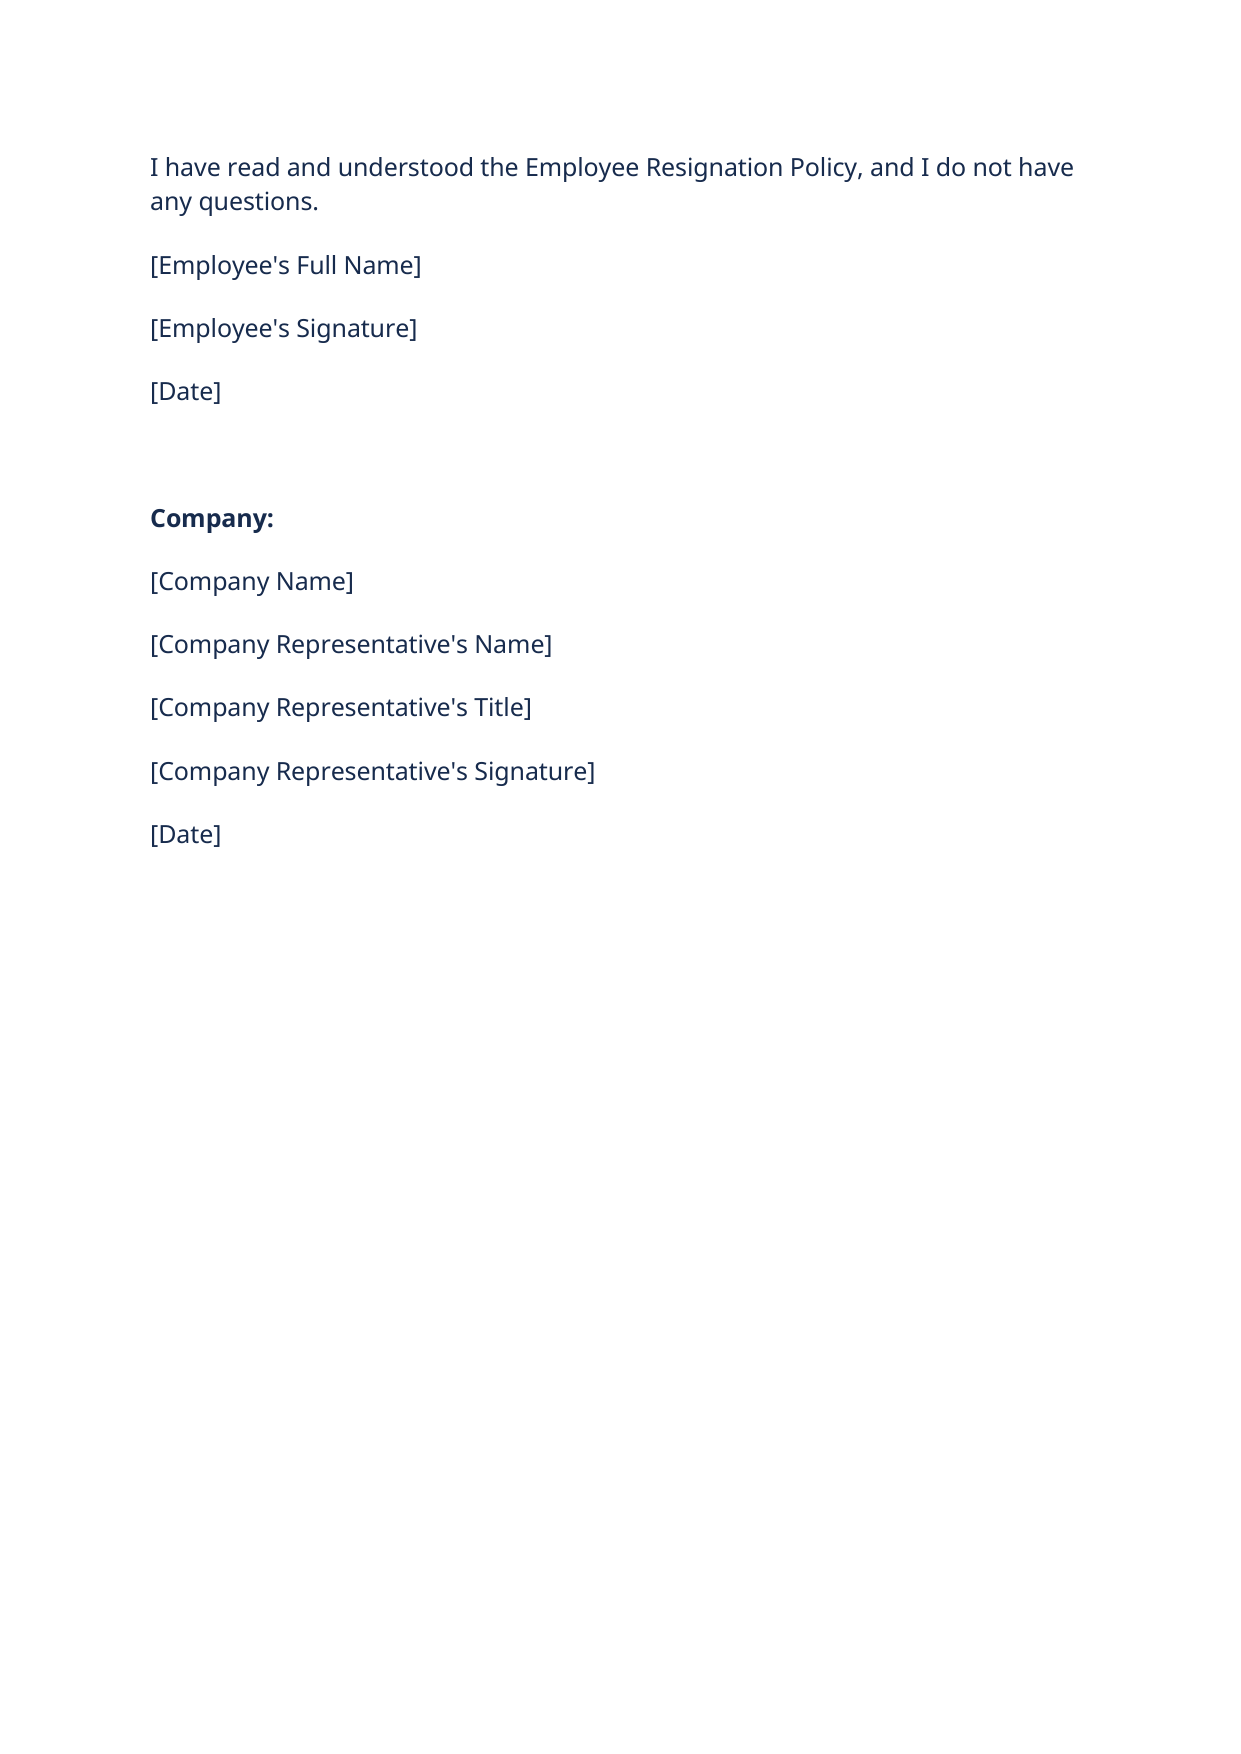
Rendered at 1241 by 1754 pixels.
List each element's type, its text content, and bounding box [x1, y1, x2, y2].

text [Company Name] [150, 563, 1090, 597]
text [Employee's Signature] [150, 311, 1090, 344]
text I have read and understood the Employee Resignation Policy, and I do not have any questions. [150, 150, 1090, 218]
text [Date] [150, 374, 1090, 408]
text [Company Representative's Title] [150, 690, 1090, 724]
text [Employee's Full Name] [150, 247, 1090, 281]
text [Company Representative's Name] [150, 627, 1090, 661]
text Company: [150, 500, 1090, 534]
text [Date] [150, 816, 1090, 850]
text [Company Representative's Signature] [150, 753, 1090, 787]
